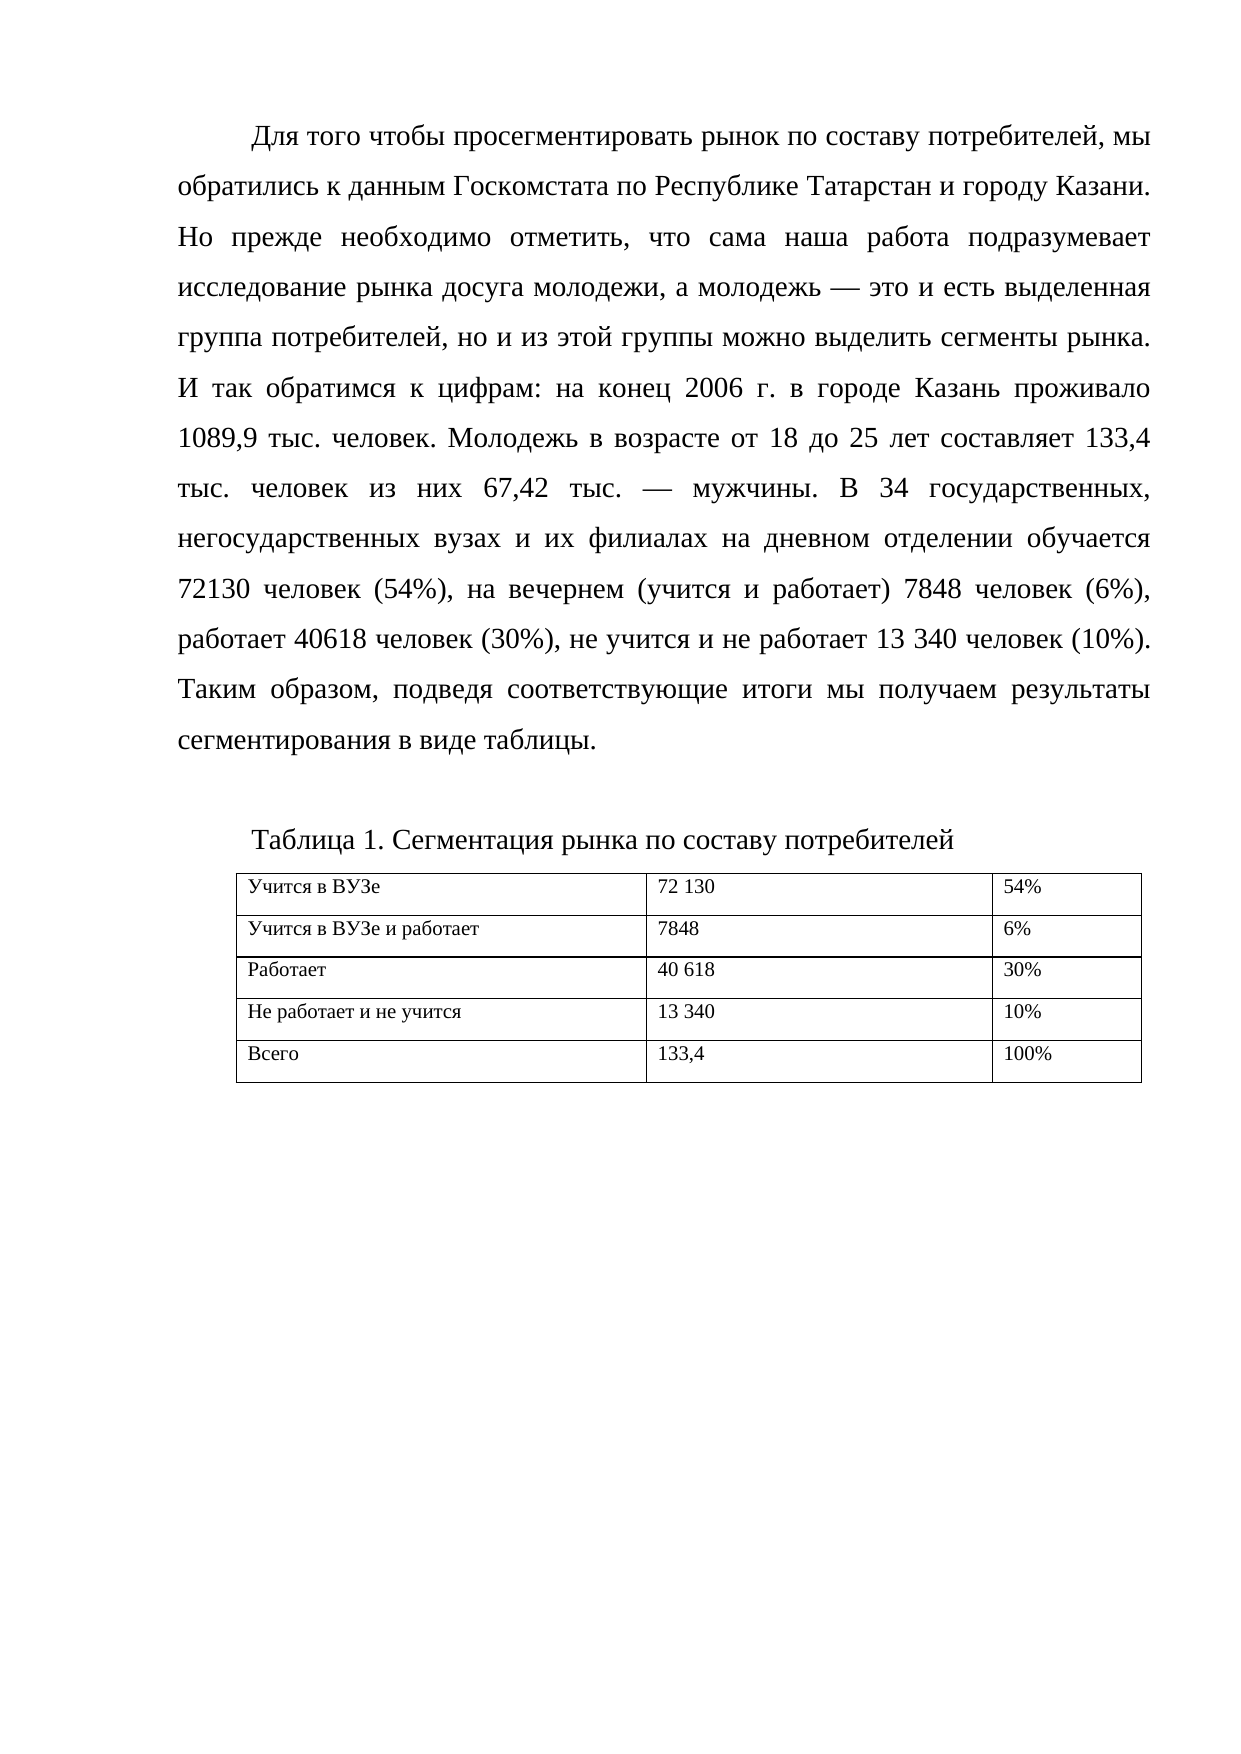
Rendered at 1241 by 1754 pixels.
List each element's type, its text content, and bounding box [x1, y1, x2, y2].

table_cell 6% [993, 916, 1141, 956]
table_cell Работает [237, 958, 646, 998]
table_cell Учится в ВУЗе и работает [237, 916, 646, 956]
table_header Учится в ВУЗе [237, 874, 646, 914]
table_cell 13 340 [647, 999, 992, 1040]
table_cell 10% [993, 999, 1141, 1040]
table_cell 133,4 [647, 1041, 992, 1082]
table_cell Всего [237, 1041, 646, 1082]
table_cell 30% [993, 958, 1141, 998]
text Для того чтобы просегментировать рынок по составу потребителей, мы обратились к данным Госкомстата по Республике Татарстан и городу Казани. Но прежде необходимо отметить, что сама наша работа подразумевает исследование рынка досуга молодежи, а молодежь — это и есть выделенная группа потребителей, но и из этой группы можно выделить сегменты рынка. И так обратимся к цифрам: на конец 2006 г. в городе Казань проживало 1089,9 тыс. человек. Молодежь в возрасте от 18 до 25 лет составляет 133,4 тыс. человек из них 67,42 тыс. — мужчины. В 34 государственных, негосударственных вузах и их филиалах на дневном отделении обучается 72130 человек (54%), на вечернем (учится и работает) 7848 человек (6%), работает 40618 человек (30%), не учится и не работает 13 340 человек (10%). Таким образом, подведя соответствующие итоги мы получаем результаты сегментирования в виде таблицы. [177, 118, 1152, 755]
table_cell Не работает и не учится [237, 999, 646, 1040]
table_cell 40 618 [647, 958, 992, 998]
table_cell 7848 [647, 916, 992, 956]
table_header 54% [993, 874, 1141, 914]
text Таблица 1. Сегментация рынка по составу потребителей [177, 822, 1152, 856]
table_header 72 130 [647, 874, 992, 914]
table_cell 100% [993, 1041, 1141, 1082]
